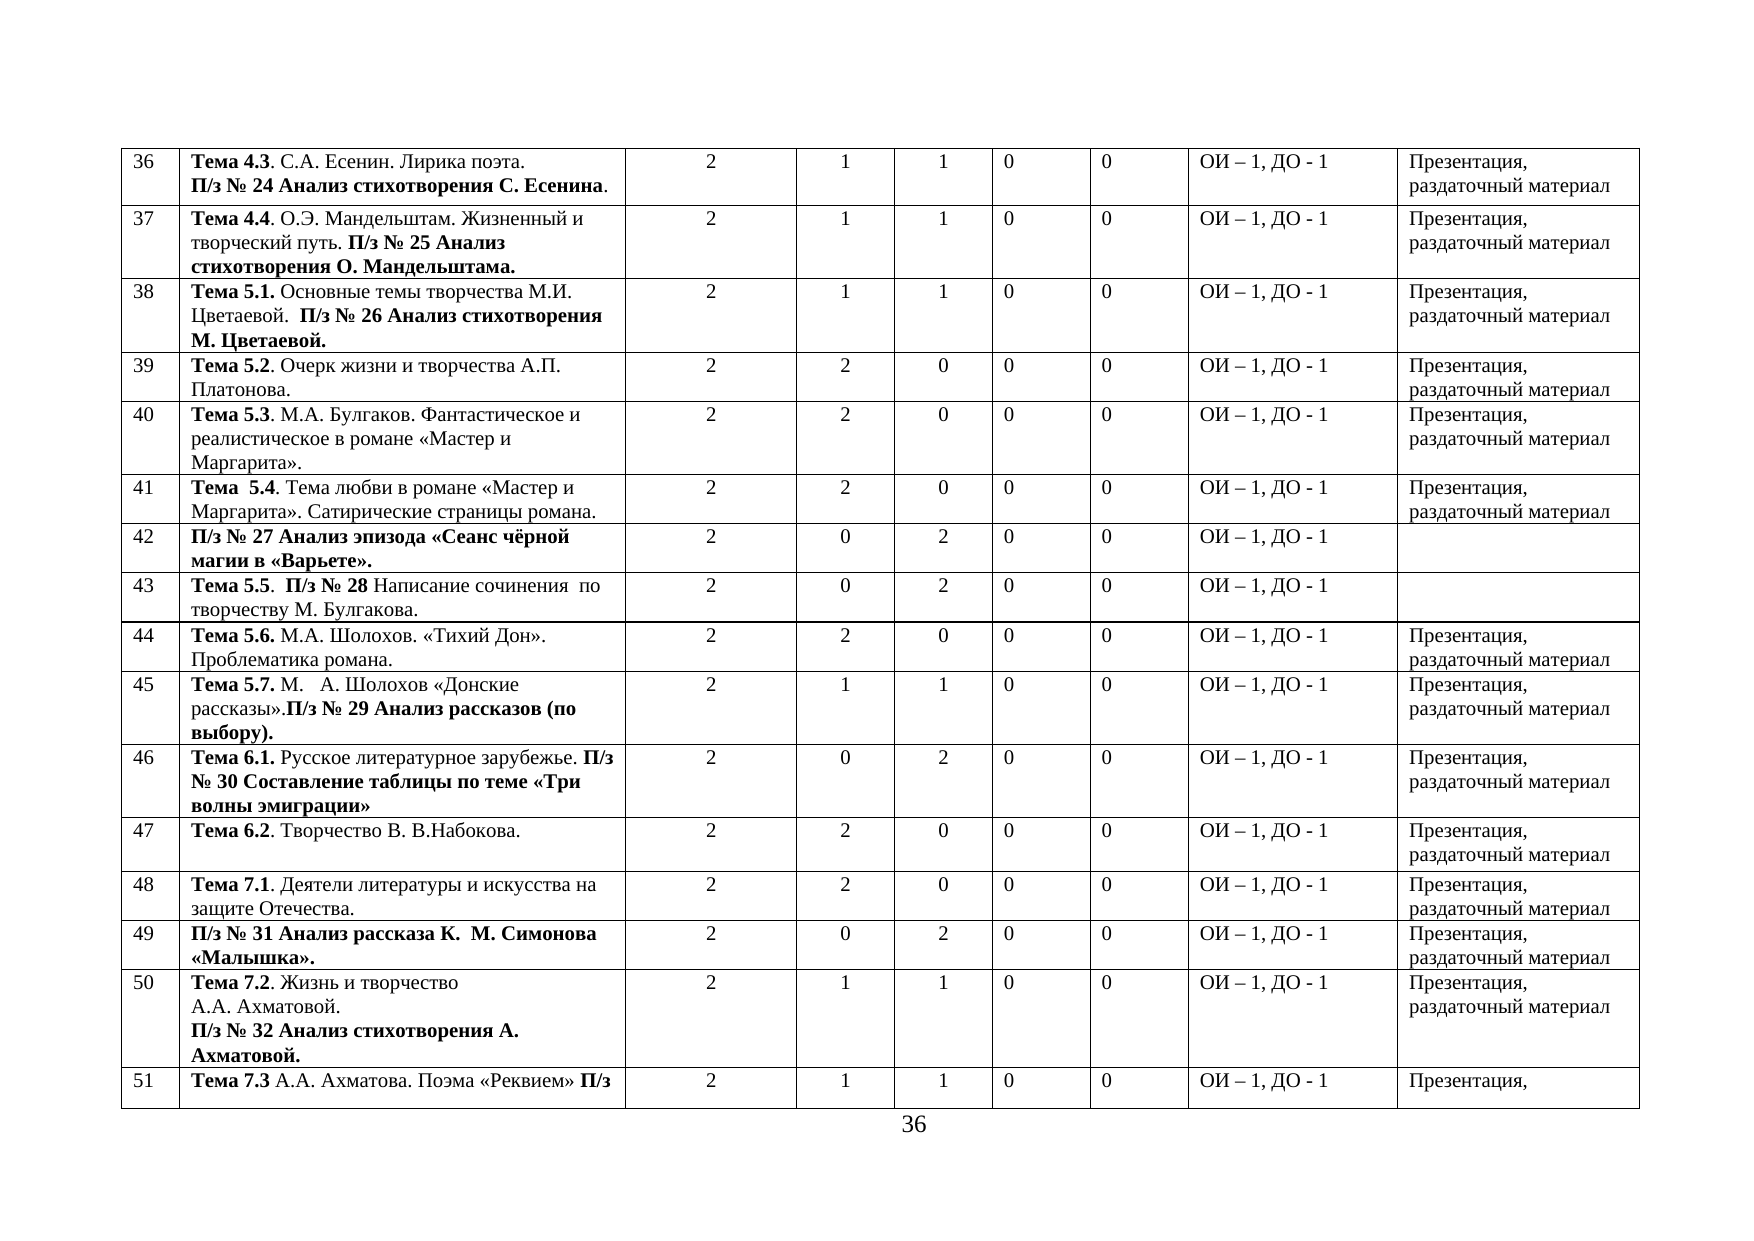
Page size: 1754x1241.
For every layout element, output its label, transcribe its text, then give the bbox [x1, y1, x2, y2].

table_cell Презентация, раздаточный материал [1398, 623, 1639, 671]
table_cell 1 [797, 149, 894, 205]
table_cell 2 [626, 353, 796, 401]
table_cell 2 [895, 573, 992, 621]
table_cell 2 [626, 279, 796, 352]
table_cell 0 [1091, 623, 1188, 671]
table_cell 0 [1091, 475, 1188, 523]
table_cell 1 [797, 1068, 894, 1108]
table_cell 2 [626, 818, 796, 871]
table_cell Презентация, раздаточный материал [1398, 353, 1639, 401]
table_cell 0 [895, 402, 992, 474]
table_cell ОИ – 1, ДО - 1 [1189, 672, 1397, 744]
table_cell 2 [626, 149, 796, 205]
table_cell 0 [895, 353, 992, 401]
table_cell 2 [797, 353, 894, 401]
table_cell 2 [626, 970, 796, 1067]
table_cell Презентация, раздаточный материал [1398, 475, 1639, 523]
table_cell 0 [993, 524, 1090, 572]
table_cell Тема 4.4. О.Э. Мандельштам. Жизненный и творческий путь. П/з № 25 Анализ стихотворения О. Мандельштама. [180, 206, 625, 278]
table_cell 49 [122, 921, 179, 969]
table_cell ОИ – 1, ДО - 1 [1189, 475, 1397, 523]
table_cell Тема 7.2. Жизнь и творчество А.А. Ахматовой. П/з № 32 Анализ стихотворения А. Ахматовой. [180, 970, 625, 1067]
table_cell 2 [626, 524, 796, 572]
table_cell Презентация, раздаточный материал [1398, 872, 1639, 920]
table_cell 2 [895, 745, 992, 817]
table_cell Презентация, раздаточный материал [1398, 672, 1639, 744]
table_cell 50 [122, 970, 179, 1067]
table_cell ОИ – 1, ДО - 1 [1189, 279, 1397, 352]
table_cell 0 [993, 279, 1090, 352]
table_cell 2 [626, 1068, 796, 1108]
table_cell Презентация, раздаточный материал [1398, 279, 1639, 352]
table_cell Презентация, раздаточный материал [1398, 402, 1639, 474]
table_cell Тема 7.1. Деятели литературы и искусства на защите Отечества. [180, 872, 625, 920]
table_cell 0 [993, 872, 1090, 920]
table_cell 2 [797, 475, 894, 523]
table_cell 47 [122, 818, 179, 871]
table_cell Тема 4.3. С.А. Есенин. Лирика поэта. П/з № 24 Анализ стихотворения С. Есенина. [180, 149, 625, 205]
table_cell 0 [993, 970, 1090, 1067]
table_cell 1 [895, 672, 992, 744]
table_cell 0 [1091, 872, 1188, 920]
table_cell 0 [1091, 745, 1188, 817]
table_cell 1 [797, 970, 894, 1067]
table_cell 0 [993, 623, 1090, 671]
table_cell 1 [797, 672, 894, 744]
table_cell ОИ – 1, ДО - 1 [1189, 524, 1397, 572]
table_cell ОИ – 1, ДО - 1 [1189, 623, 1397, 671]
table_cell 40 [122, 402, 179, 474]
table_cell 51 [122, 1068, 179, 1108]
table_cell ОИ – 1, ДО - 1 [1189, 872, 1397, 920]
table_cell ОИ – 1, ДО - 1 [1189, 818, 1397, 871]
table_cell ОИ – 1, ДО - 1 [1189, 353, 1397, 401]
table_cell 0 [895, 623, 992, 671]
table_cell 1 [797, 206, 894, 278]
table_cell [1398, 149, 1639, 205]
table_cell ОИ – 1, ДО - 1 [1189, 149, 1397, 205]
table_cell Презентация, раздаточный материал [1398, 745, 1639, 817]
table_cell 0 [993, 672, 1090, 744]
table_cell 2 [626, 402, 796, 474]
table_cell П/з № 27 Анализ эпизода «Сеанс чёрной магии в «Варьете». [180, 524, 625, 572]
table_cell ОИ – 1, ДО - 1 [1189, 206, 1397, 278]
table_cell 2 [797, 818, 894, 871]
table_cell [1398, 1068, 1639, 1108]
table_cell 0 [993, 818, 1090, 871]
table_cell 2 [797, 623, 894, 671]
table_cell ОИ – 1, ДО - 1 [1189, 921, 1397, 969]
table_cell 0 [993, 149, 1090, 205]
table_cell 37 [122, 206, 179, 278]
table_cell 0 [1091, 402, 1188, 474]
table_cell 2 [626, 475, 796, 523]
table_cell Тема 6.2. Творчество В. В.Набокова. [180, 818, 625, 871]
table_cell 0 [993, 921, 1090, 969]
table_cell 36 [122, 149, 179, 205]
table_cell 1 [797, 279, 894, 352]
table_cell 43 [122, 573, 179, 621]
table_cell 0 [993, 745, 1090, 817]
table_cell 41 [122, 475, 179, 523]
table_cell Тема 6.1. Русское литературное зарубежье. П/з № 30 Составление таблицы по теме «Три волны эмиграции» [180, 745, 625, 817]
table_cell 39 [122, 353, 179, 401]
table_cell 0 [1091, 818, 1188, 871]
table_cell Тема 5.3. М.А. Булгаков. Фантастическое и реалистическое в романе «Мастер и Маргарита». [180, 402, 625, 474]
table_cell [1398, 524, 1639, 572]
table_cell 0 [1091, 1068, 1188, 1108]
table_cell 46 [122, 745, 179, 817]
table_cell П/з № 31 Анализ рассказа К. М. Симонова «Малышка». [180, 921, 625, 969]
table_cell 1 [895, 149, 992, 205]
table_cell Тема 5.6. М.А. Шолохов. «Тихий Дон». Проблематика романа. [180, 623, 625, 671]
table_cell 44 [122, 623, 179, 671]
table_cell Презентация, раздаточный материал [1398, 206, 1639, 278]
table_cell 0 [895, 872, 992, 920]
table_cell ОИ – 1, ДО - 1 [1189, 745, 1397, 817]
table_cell 2 [797, 872, 894, 920]
table_cell 0 [797, 745, 894, 817]
table_cell 0 [1091, 573, 1188, 621]
table_cell 2 [626, 872, 796, 920]
table_cell 0 [797, 921, 894, 969]
table_cell 2 [626, 623, 796, 671]
table_cell 0 [993, 573, 1090, 621]
table_cell 42 [122, 524, 179, 572]
table_cell 2 [797, 402, 894, 474]
table_cell 0 [797, 573, 894, 621]
table_cell 2 [626, 573, 796, 621]
table_cell Тема 5.7. М. А. Шолохов «Донские рассказы».П/з № 29 Анализ рассказов (по выбору). [180, 672, 625, 744]
table_cell Тема 5.1. Основные темы творчества М.И. Цветаевой. П/з № 26 Анализ стихотворения М. Цветаевой. [180, 279, 625, 352]
table_cell 0 [993, 353, 1090, 401]
table_cell 0 [1091, 353, 1188, 401]
table_cell 48 [122, 872, 179, 920]
table_cell Презентация, раздаточный материал [1398, 970, 1639, 1067]
table_cell 0 [993, 475, 1090, 523]
table_cell 0 [1091, 149, 1188, 205]
table_cell [1398, 573, 1639, 621]
table_cell ОИ – 1, ДО - 1 [1189, 970, 1397, 1067]
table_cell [180, 1068, 625, 1108]
table_cell 0 [1091, 524, 1188, 572]
table_cell 45 [122, 672, 179, 744]
table_cell 0 [993, 206, 1090, 278]
table_cell 1 [895, 279, 992, 352]
table_cell 0 [993, 1068, 1090, 1108]
table_cell Тема 5.2. Очерк жизни и творчества А.П. Платонова. [180, 353, 625, 401]
table_cell 1 [895, 970, 992, 1067]
table_cell 2 [626, 206, 796, 278]
table_cell 0 [1091, 206, 1188, 278]
table_cell 0 [895, 475, 992, 523]
table_cell Презентация, раздаточный материал [1398, 818, 1639, 871]
table_cell 0 [993, 402, 1090, 474]
table_cell 2 [626, 921, 796, 969]
table_cell 2 [895, 524, 992, 572]
table_cell ОИ – 1, ДО - 1 [1189, 1068, 1397, 1108]
table_cell ОИ – 1, ДО - 1 [1189, 573, 1397, 621]
table_cell 2 [626, 672, 796, 744]
table_cell Тема 5.4. Тема любви в романе «Мастер и Маргарита». Сатирические страницы романа. [180, 475, 625, 523]
table_cell 0 [895, 818, 992, 871]
table_cell 0 [1091, 970, 1188, 1067]
table_cell 0 [1091, 672, 1188, 744]
table_cell 0 [1091, 921, 1188, 969]
table_cell 1 [895, 1068, 992, 1108]
table_cell 1 [895, 206, 992, 278]
table_cell 0 [797, 524, 894, 572]
table_cell 2 [895, 921, 992, 969]
table_cell 0 [1091, 279, 1188, 352]
table_cell 2 [626, 745, 796, 817]
table_cell 38 [122, 279, 179, 352]
table_cell Презентация, раздаточный материал [1398, 921, 1639, 969]
table_cell Тема 5.5. П/з № 28 Написание сочинения по творчеству М. Булгакова. [180, 573, 625, 621]
table_cell ОИ – 1, ДО - 1 [1189, 402, 1397, 474]
